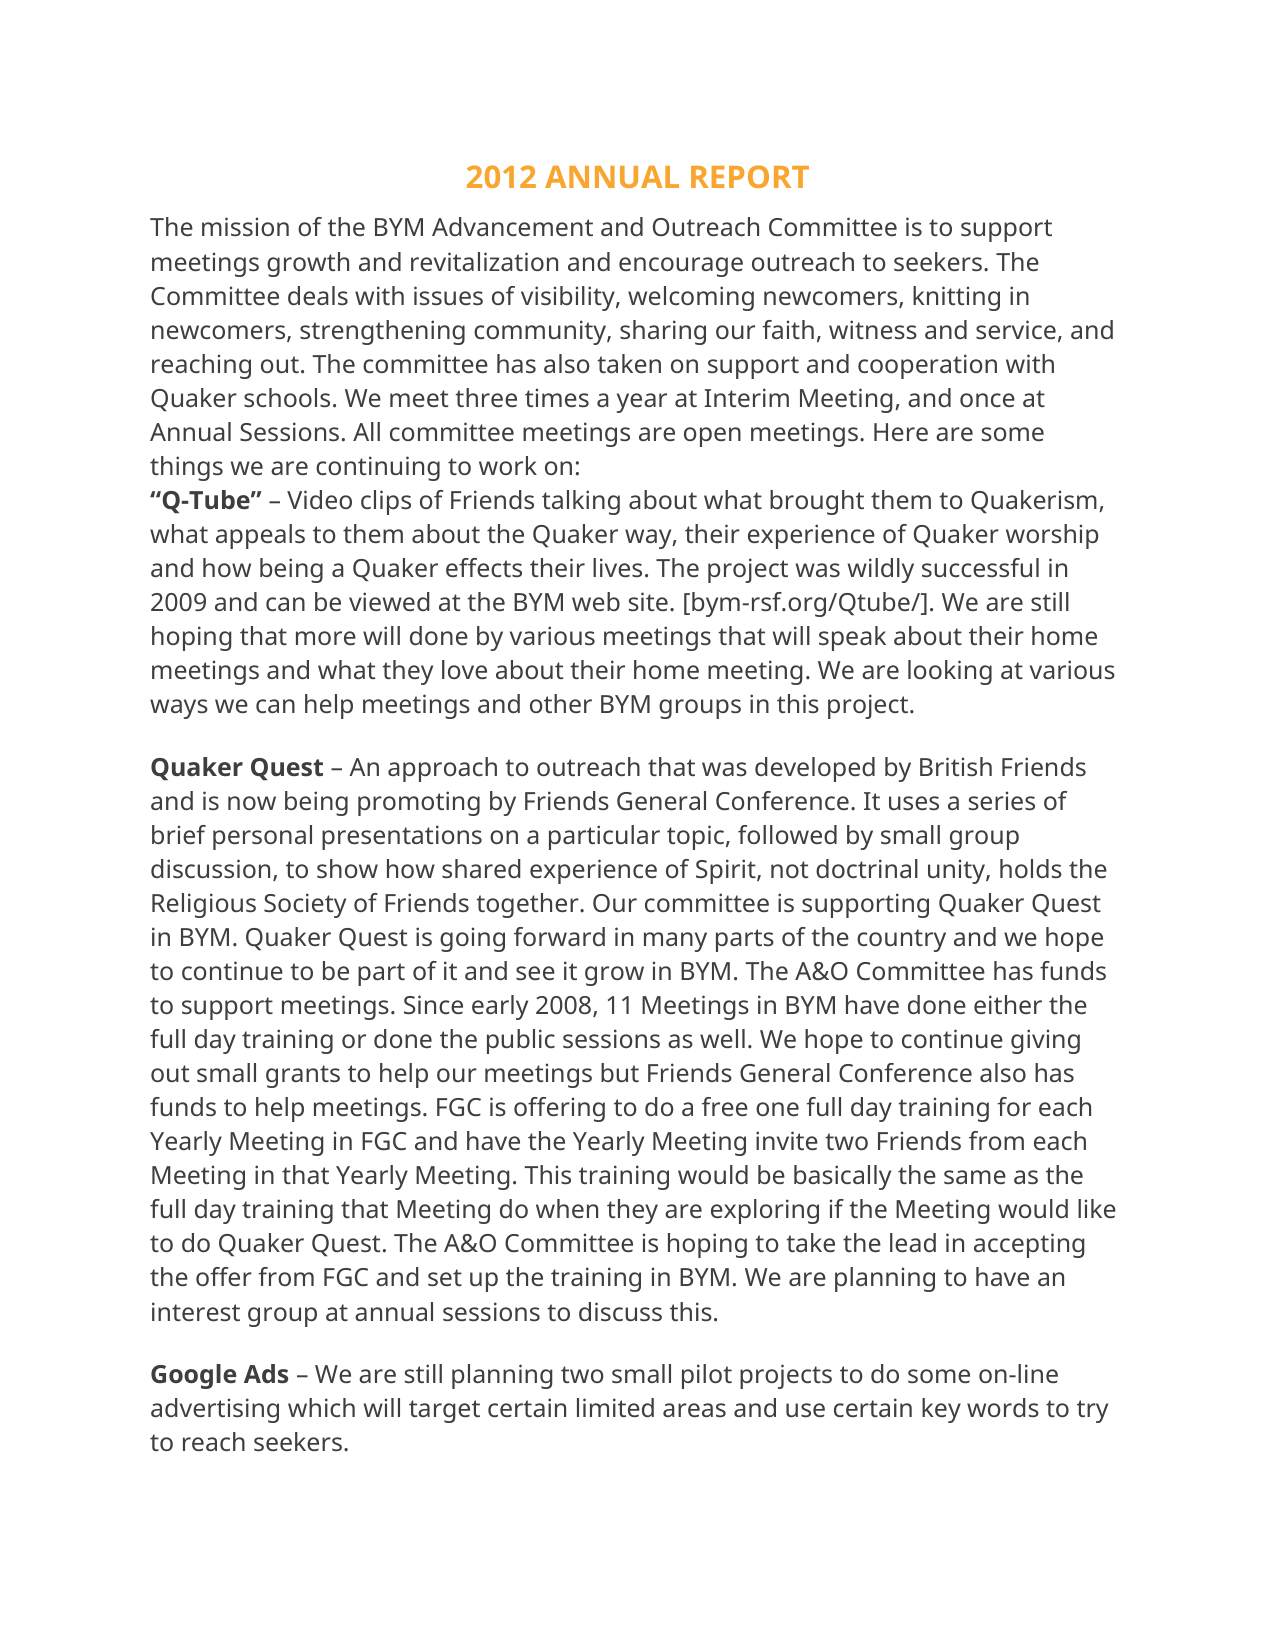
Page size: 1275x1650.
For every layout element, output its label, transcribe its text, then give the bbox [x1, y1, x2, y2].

text Google Ads – We are still planning two small pilot projects to do some on-line advertising which will target certain limited areas and use certain key words to try to reach seekers. [150, 1356, 1125, 1458]
text The mission of the BYM Advancement and Outreach Committee is to support meetings growth and revitalization and encourage outreach to seekers. The Committee deals with issues of visibility, welcoming newcomers, knitting in newcomers, strengthening community, sharing our faith, witness and service, and reaching out. The committee has also taken on support and cooperation with Quaker schools. We meet three times a year at Interim Meeting, and once at Annual Sessions. All committee meetings are open meetings. Here are some things we are continuing to work on: “Q-Tube” – Video clips of Friends talking about what brought them to Quakerism, what appeals to them about the Quaker way, their experience of Quaker worship and how being a Quaker effects their lives. The project was wildly successful in 2009 and can be viewed at the BYM web site. [bym-rsf.org/Qtube/]. We are still hoping that more will done by various meetings that will speak about their home meetings and what they love about their home meeting. We are looking at various ways we can help meetings and other BYM groups in this project. [150, 210, 1125, 721]
text 2012 Annual Report [150, 155, 1125, 198]
text Quaker Quest – An approach to outreach that was developed by British Friends and is now being promoting by Friends General Conference. It uses a series of brief personal presentations on a particular topic, followed by small group discussion, to show how shared experience of Spirit, not doctrinal unity, holds the Religious Society of Friends together. Our committee is supporting Quaker Quest in BYM. Quaker Quest is going forward in many parts of the country and we hope to continue to be part of it and see it grow in BYM. The A&O Committee has funds to support meetings. Since early 2008, 11 Meetings in BYM have done either the full day training or done the public sessions as well. We hope to continue giving out small grants to help our meetings but Friends General Conference also has funds to help meetings. FGC is offering to do a free one full day training for each Yearly Meeting in FGC and have the Yearly Meeting invite two Friends from each Meeting in that Yearly Meeting. This training would be basically the same as the full day training that Meeting do when they are exploring if the Meeting would like to do Quaker Quest. The A&O Committee is hoping to take the lead in accepting the offer from FGC and set up the training in BYM. We are planning to have an interest group at annual sessions to discuss this. [150, 749, 1125, 1328]
